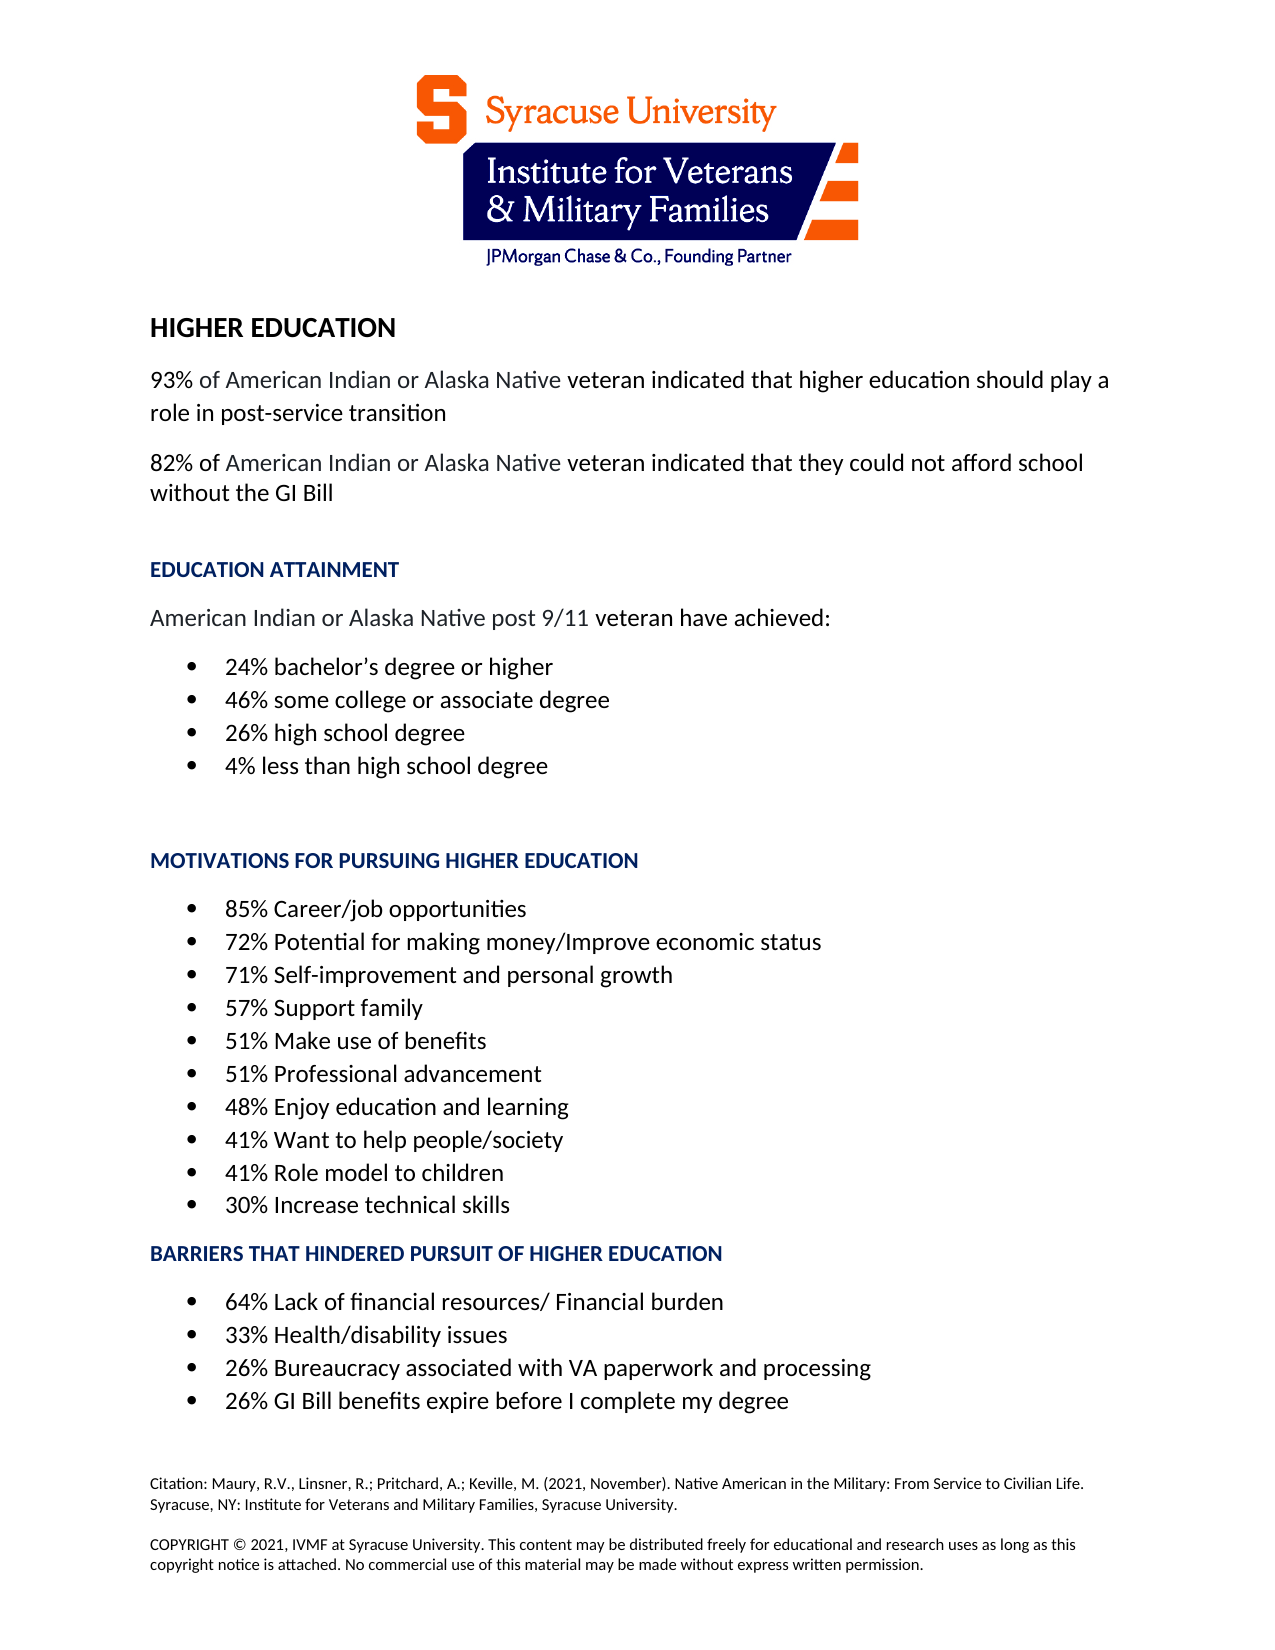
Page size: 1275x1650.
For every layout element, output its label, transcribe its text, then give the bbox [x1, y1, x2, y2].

list 30% Increase technical skills [187, 1189, 1125, 1220]
list 33% Health/disability issues [187, 1319, 1125, 1349]
text 93% of American Indian or Alaska Native veteran indicated that higher education should play a role in post-service transition [150, 364, 1125, 428]
list 41% Role model to children [187, 1157, 1125, 1187]
text American Indian or Alaska Native post 9/11 veteran have achieved: [150, 602, 1125, 632]
list 46% some college or associate degree [187, 684, 1125, 715]
list 71% Self-improvement and personal growth [187, 959, 1125, 990]
subtitle BARRIERS THAT HINDERED PURSUIT OF HIGHER EDUCATION [150, 1239, 1125, 1267]
list 24% bachelor’s degree or higher [187, 651, 1125, 682]
subtitle Motivations for PURSUING HIGHER EDUCATION [150, 846, 1125, 874]
list 51% Make use of benefits [187, 1025, 1125, 1056]
list 48% Enjoy education and learning [187, 1091, 1125, 1121]
subtitle EDUCATION ATTAINMENT [150, 555, 1125, 583]
list 41% Want to help people/society [187, 1124, 1125, 1154]
subtitle hIGHER Education [150, 309, 1125, 345]
list 85% Career/job opportunities [187, 893, 1125, 924]
list 4% less than high school degree [187, 750, 1125, 781]
list 26% high school degree [187, 717, 1125, 748]
list 26% GI Bill benefits expire before I complete my degree [187, 1385, 1125, 1415]
picture [416, 75, 859, 266]
list 57% Support family [187, 992, 1125, 1023]
list 72% Potential for making money/Improve economic status [187, 926, 1125, 957]
list 51% Professional advancement [187, 1058, 1125, 1088]
list 26% Bureaucracy associated with VA paperwork and processing [187, 1352, 1125, 1382]
list 64% Lack of financial resources/ Financial burden [187, 1286, 1125, 1317]
text 82% of American Indian or Alaska Native veteran indicated that they could not afford school without the GI Bill [150, 447, 1125, 508]
